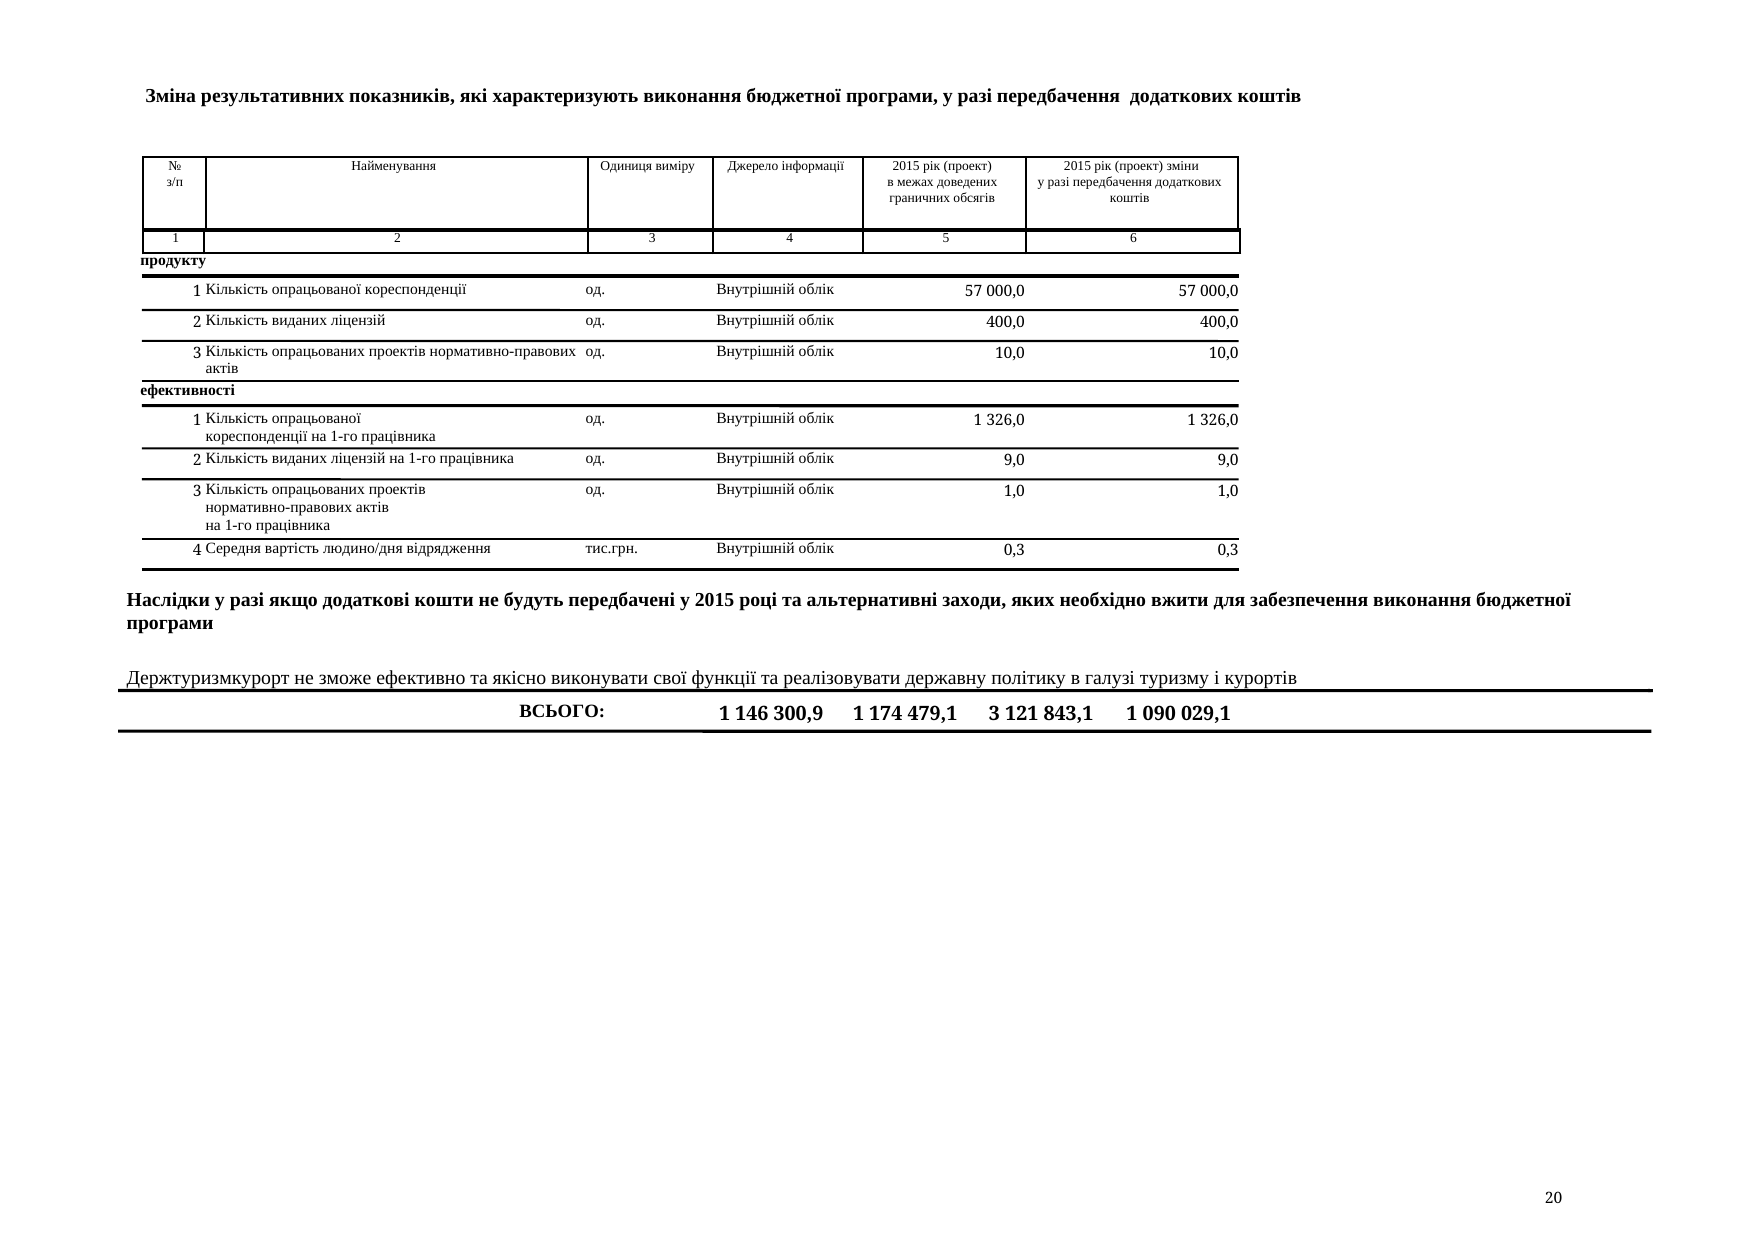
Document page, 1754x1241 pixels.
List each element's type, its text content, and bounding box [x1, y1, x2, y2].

text Найменування [200, 158, 583, 174]
text Зміна результативних показників, які характеризують виконання бюджетної програми, у разі передбачення додаткових коштів [145, 84, 1673, 107]
text од. [585, 279, 716, 297]
text Внутрішній облік [716, 539, 864, 557]
text од. [585, 449, 716, 467]
text 0,3 [1025, 539, 1238, 558]
text 1 [140, 409, 205, 428]
text Держтуризмкурорт не зможе ефективно та якісно виконувати свої функції та реалізовувати державну політику в галузі туризму і курортів [126, 666, 1591, 689]
text 2 [140, 310, 205, 329]
text Внутрішній облік [716, 341, 864, 359]
text тис.грн. [585, 539, 716, 557]
text з/п [144, 174, 205, 189]
text 400,0 [1025, 310, 1238, 329]
text 1 326,0 [864, 409, 1025, 428]
text 9,0 [1025, 449, 1238, 468]
text 57 000,0 [1025, 279, 1238, 298]
text 6 [1027, 230, 1239, 246]
text 3 [589, 230, 712, 246]
text 4 [140, 539, 205, 558]
text на 1-го працівника [205, 515, 585, 533]
text од. [585, 409, 716, 427]
text 1 [140, 279, 205, 298]
text нормативно-правових актів [205, 497, 585, 515]
text у разі передбачення додаткових коштів [1022, 174, 1237, 205]
text Кількість опрацьованої [205, 409, 585, 427]
text 1 174 479,1 [823, 699, 957, 724]
text од. [585, 341, 716, 359]
text 1,0 [864, 479, 1025, 498]
text 20 [1481, 1186, 1562, 1208]
text 2015 рік (проект) зміни [1022, 158, 1237, 174]
text 3 [140, 341, 205, 360]
text 1,0 [1025, 479, 1238, 498]
text Кількість виданих ліцензій [205, 310, 585, 328]
text 1 326,0 [1025, 409, 1238, 428]
text 2 [205, 230, 587, 246]
text № [144, 158, 200, 174]
text 2015 рік (проект) [864, 158, 1022, 174]
text кореспонденції на 1-го працівника [205, 427, 585, 445]
text Джерело інформації [709, 158, 862, 174]
text Кількість опрацьованої кореспонденції [205, 279, 585, 297]
text ВСЬОГО: [474, 699, 649, 719]
text од. [585, 310, 716, 328]
text 1 090 029,1 [1093, 699, 1231, 724]
text Наслідки у разі якщо додаткові кошти не будуть передбачені у 2015 році та альтернативні заходи, яких необхідно вжити для забезпечення виконання бюджетної програми [126, 588, 1588, 634]
text 400,0 [864, 310, 1025, 329]
text Середня вартість людино/дня відрядження [205, 539, 585, 557]
text 5 [864, 230, 1025, 246]
text 9,0 [864, 449, 1025, 468]
text од. [585, 479, 716, 497]
text 10,0 [864, 341, 1025, 360]
text 4 [714, 230, 862, 246]
text Внутрішній облік [716, 409, 864, 427]
text ефективності [140, 381, 864, 399]
text 3 [140, 479, 205, 498]
text 3 121 843,1 [957, 699, 1093, 724]
text Кількість опрацьованих проектів нормативно-правових актів [205, 341, 585, 377]
text Внутрішній облік [716, 449, 864, 467]
text 1 146 300,9 [688, 699, 823, 723]
text 0,3 [864, 539, 1025, 558]
text 10,0 [1025, 341, 1238, 360]
text в межах доведених граничних обсягів [864, 174, 1022, 205]
text Внутрішній облік [716, 479, 864, 497]
text 57 000,0 [864, 279, 1025, 298]
text Одиниця виміру [583, 158, 709, 174]
text Кількість виданих ліцензій на 1-го працівника [205, 449, 585, 467]
text 2 [140, 449, 205, 468]
text продукту [140, 251, 864, 269]
text Внутрішній облік [716, 310, 864, 328]
text 1 [144, 230, 203, 246]
text Внутрішній облік [716, 279, 864, 297]
text Кількість опрацьованих проектів [205, 479, 585, 497]
